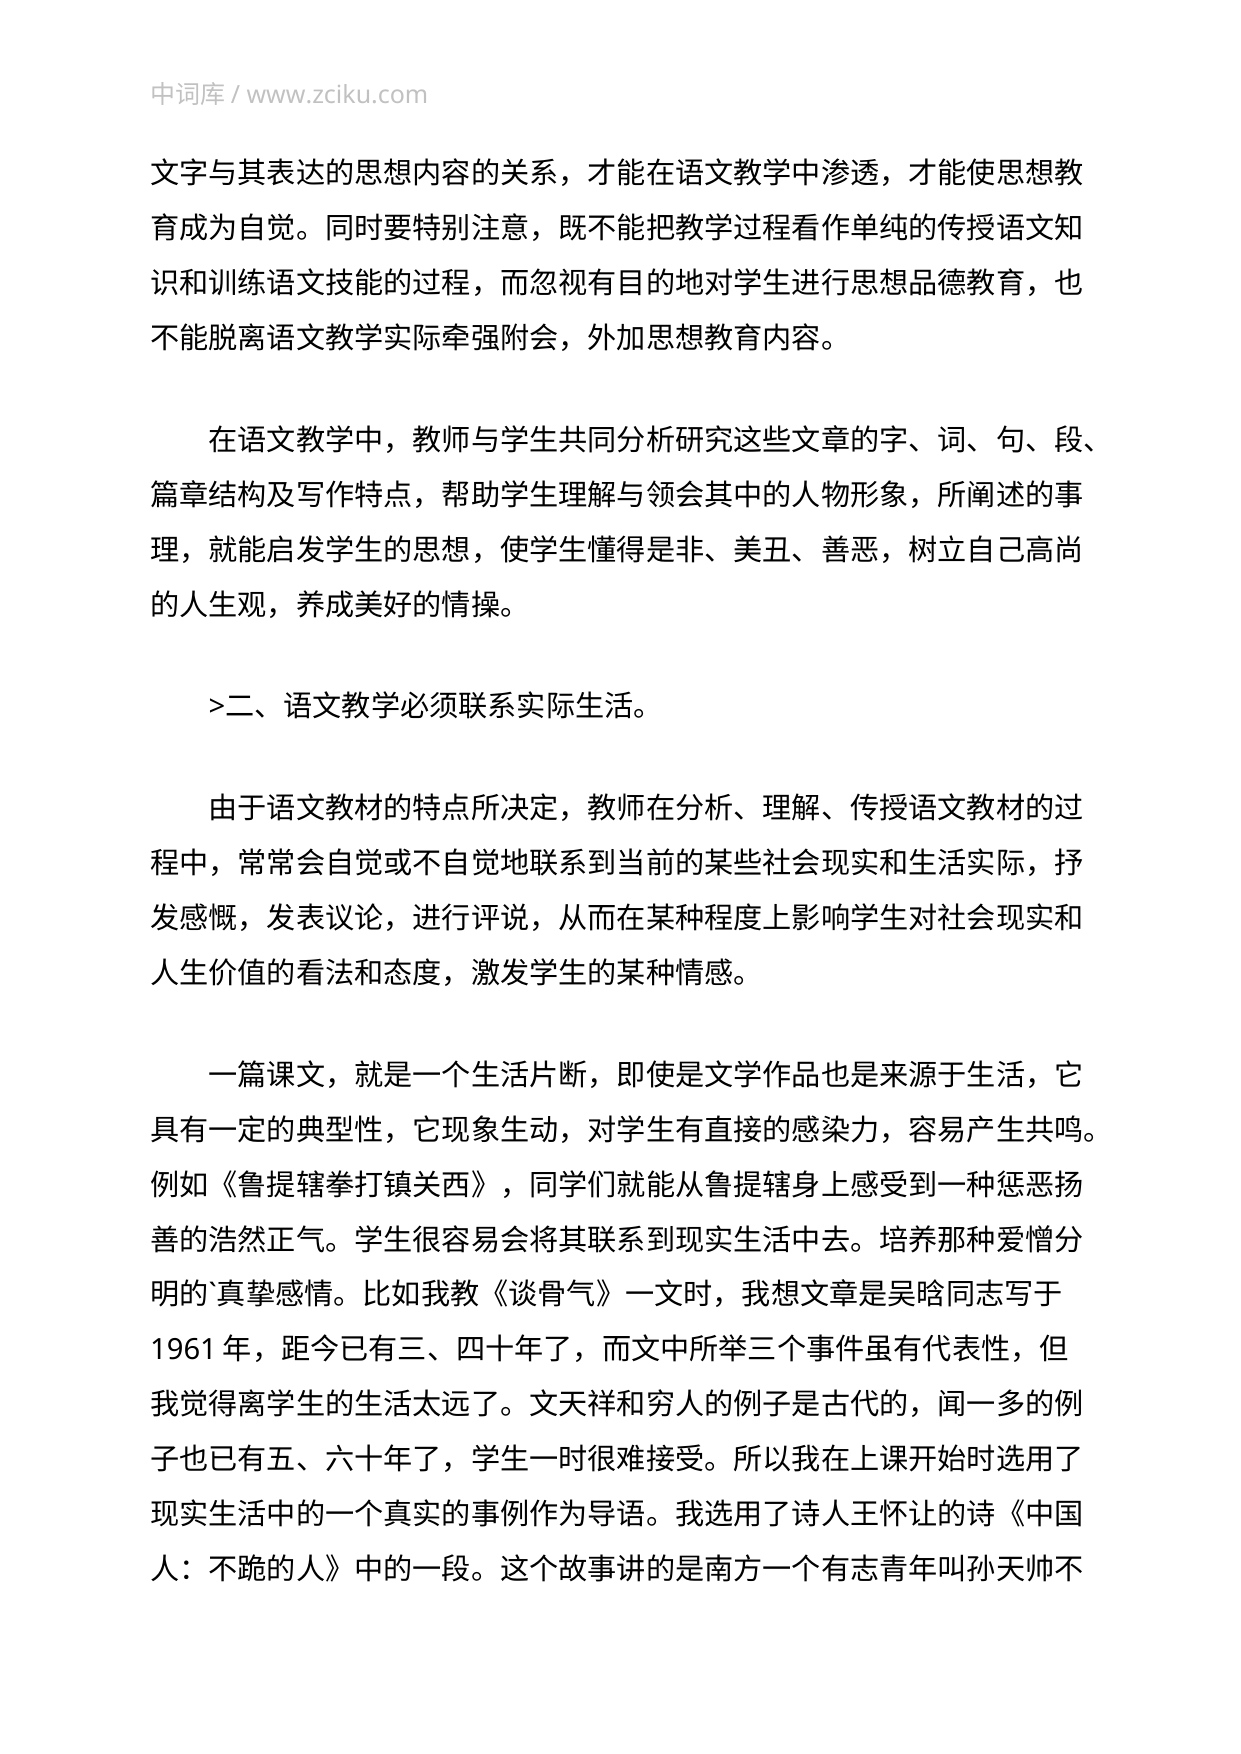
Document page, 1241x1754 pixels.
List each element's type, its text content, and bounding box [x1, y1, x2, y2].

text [150, 150, 1090, 357]
text >二、语文教学必须联系实际生活。 [150, 683, 1090, 725]
text 由于语文教材的特点所决定，教师在分析、理解、传授语文教材的过程中，常常会自觉或不自觉地联系到当前的某些社会现实和生活实际，抒发感慨，发表议论，进行评说，从而在某种程度上影响学生对社会现实和人生价值的看法和态度，激发学生的某种情感。 [150, 785, 1090, 992]
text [150, 1051, 1090, 1588]
text 在语文教学中，教师与学生共同分析研究这些文章的字、词、句、段、篇章结构及写作特点，帮助学生理解与领会其中的人物形象，所阐述的事理，就能启发学生的思想，使学生懂得是非、美丑、善恶，树立自己高尚的人生观，养成美好的情操。 [150, 416, 1090, 623]
